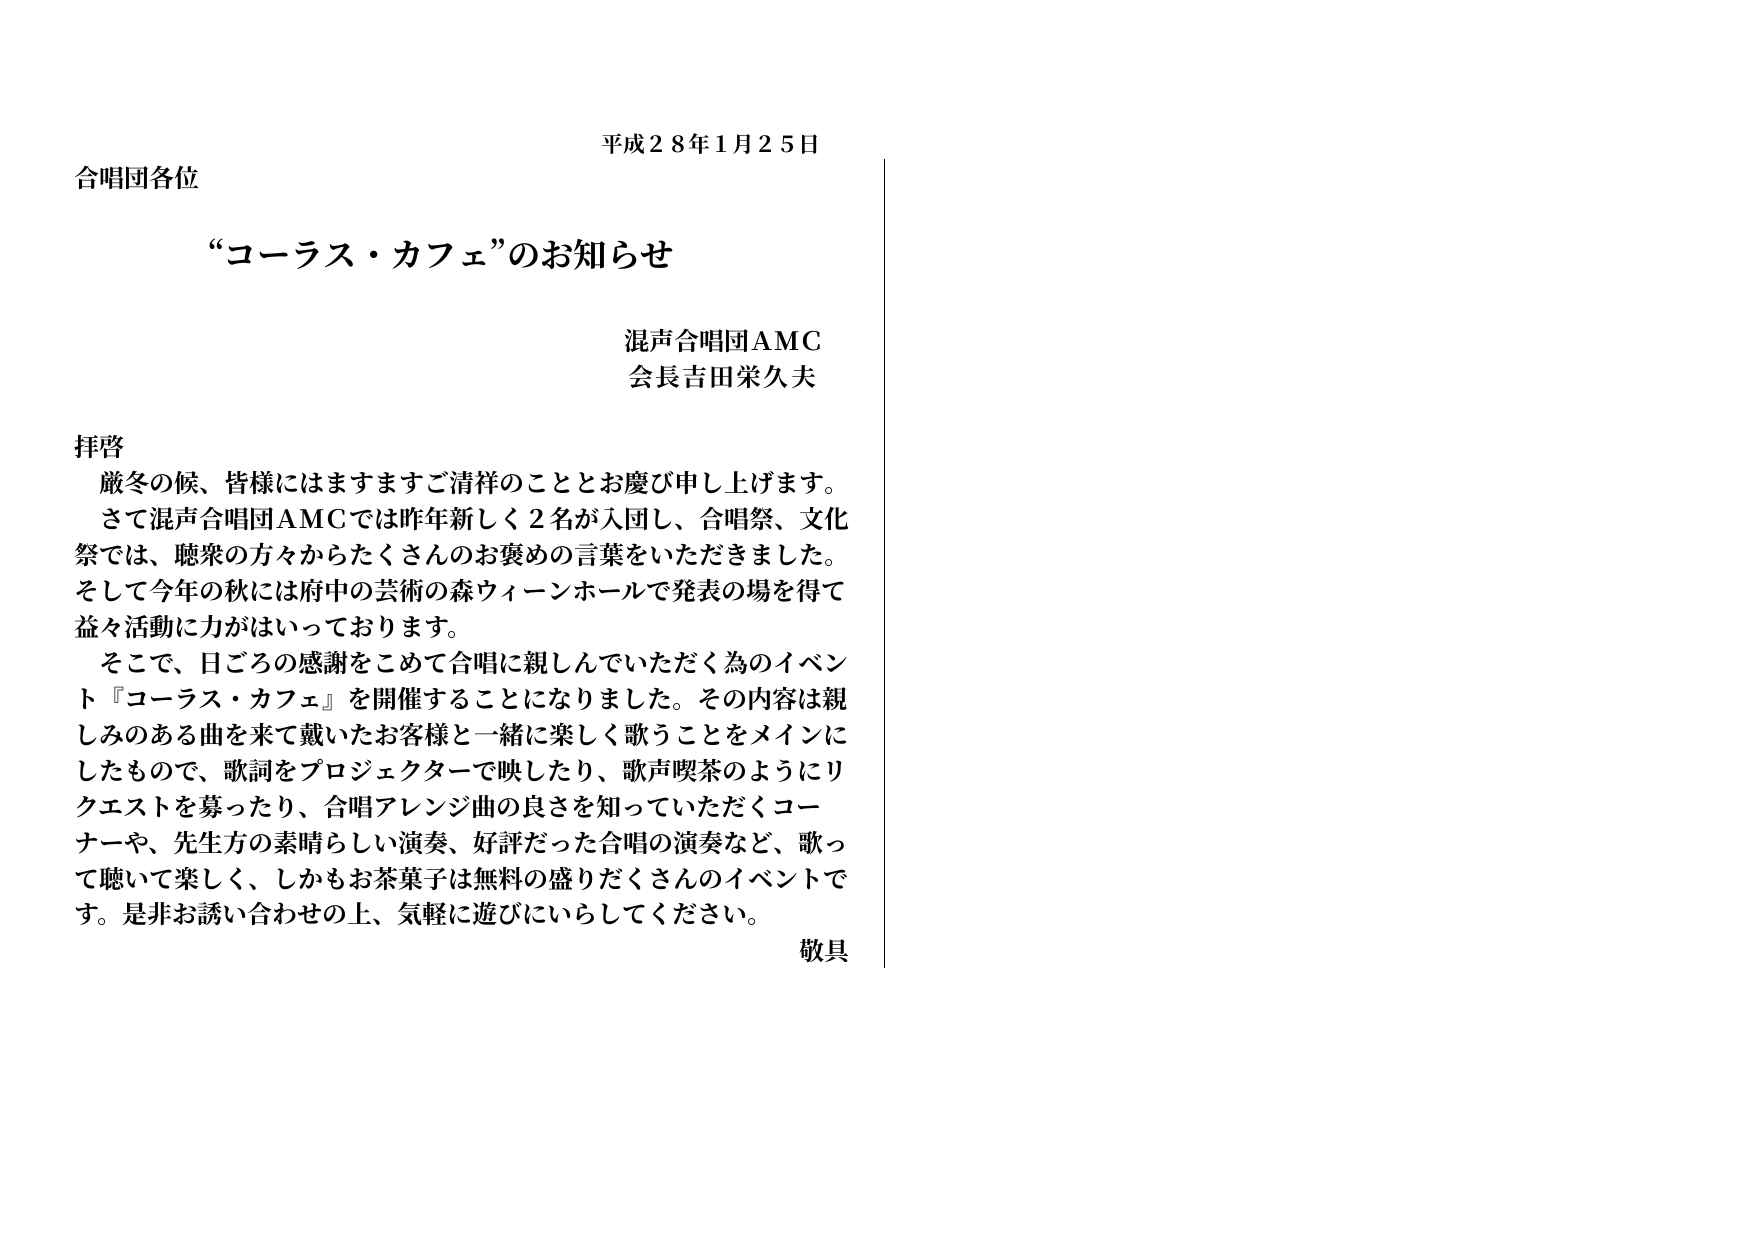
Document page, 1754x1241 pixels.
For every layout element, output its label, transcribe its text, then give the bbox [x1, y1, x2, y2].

text ト『コーラス・カフェ』を開催することになりました。その内容は親しみのある曲を来て戴いたお客様と一緒に楽しく歌うことをメインにしたもので、歌詞をプロジェクターで映したり、歌声喫茶のようにリクエストを募ったり、合唱アレンジ曲の良さを知っていただくコーナーや、先生方の素晴らしい演奏、好評だった合唱の演奏など、歌って聴いて楽しく、しかもお茶菓子は無料の盛りだくさんのイベントです。是非お誘い合わせの上、気軽に遊びにいらしてください。 [74, 679, 862, 931]
text 合唱団各位 [74, 159, 862, 195]
text 益々活動に力がはいっております。 [74, 608, 862, 644]
text 平成２８年１月２５日 [74, 127, 1695, 159]
text 拝啓 [74, 428, 862, 464]
text 祭では、聴衆の方々からたくさんのお褒めの言葉をいただきました。 [74, 536, 862, 572]
text さて混声合唱団ＡＭＣでは昨年新しく２名が入団し、合唱祭、文化 [74, 500, 862, 536]
text 敬具 [74, 931, 862, 967]
text 会長吉田栄久夫 [128, 358, 862, 394]
text 混声合唱団ＡＭＣ [74, 322, 862, 358]
text そこで、日ごろの感謝をこめて合唱に親しんでいただく為のイベン [74, 644, 862, 679]
text そして今年の秋には府中の芸術の森ウィーンホールで発表の場を得て [74, 572, 862, 608]
text “コーラス・カフェ”のお知らせ [74, 229, 862, 277]
text 厳冬の候、皆様にはますますご清祥のこととお慶び申し上げます。 [74, 464, 862, 500]
